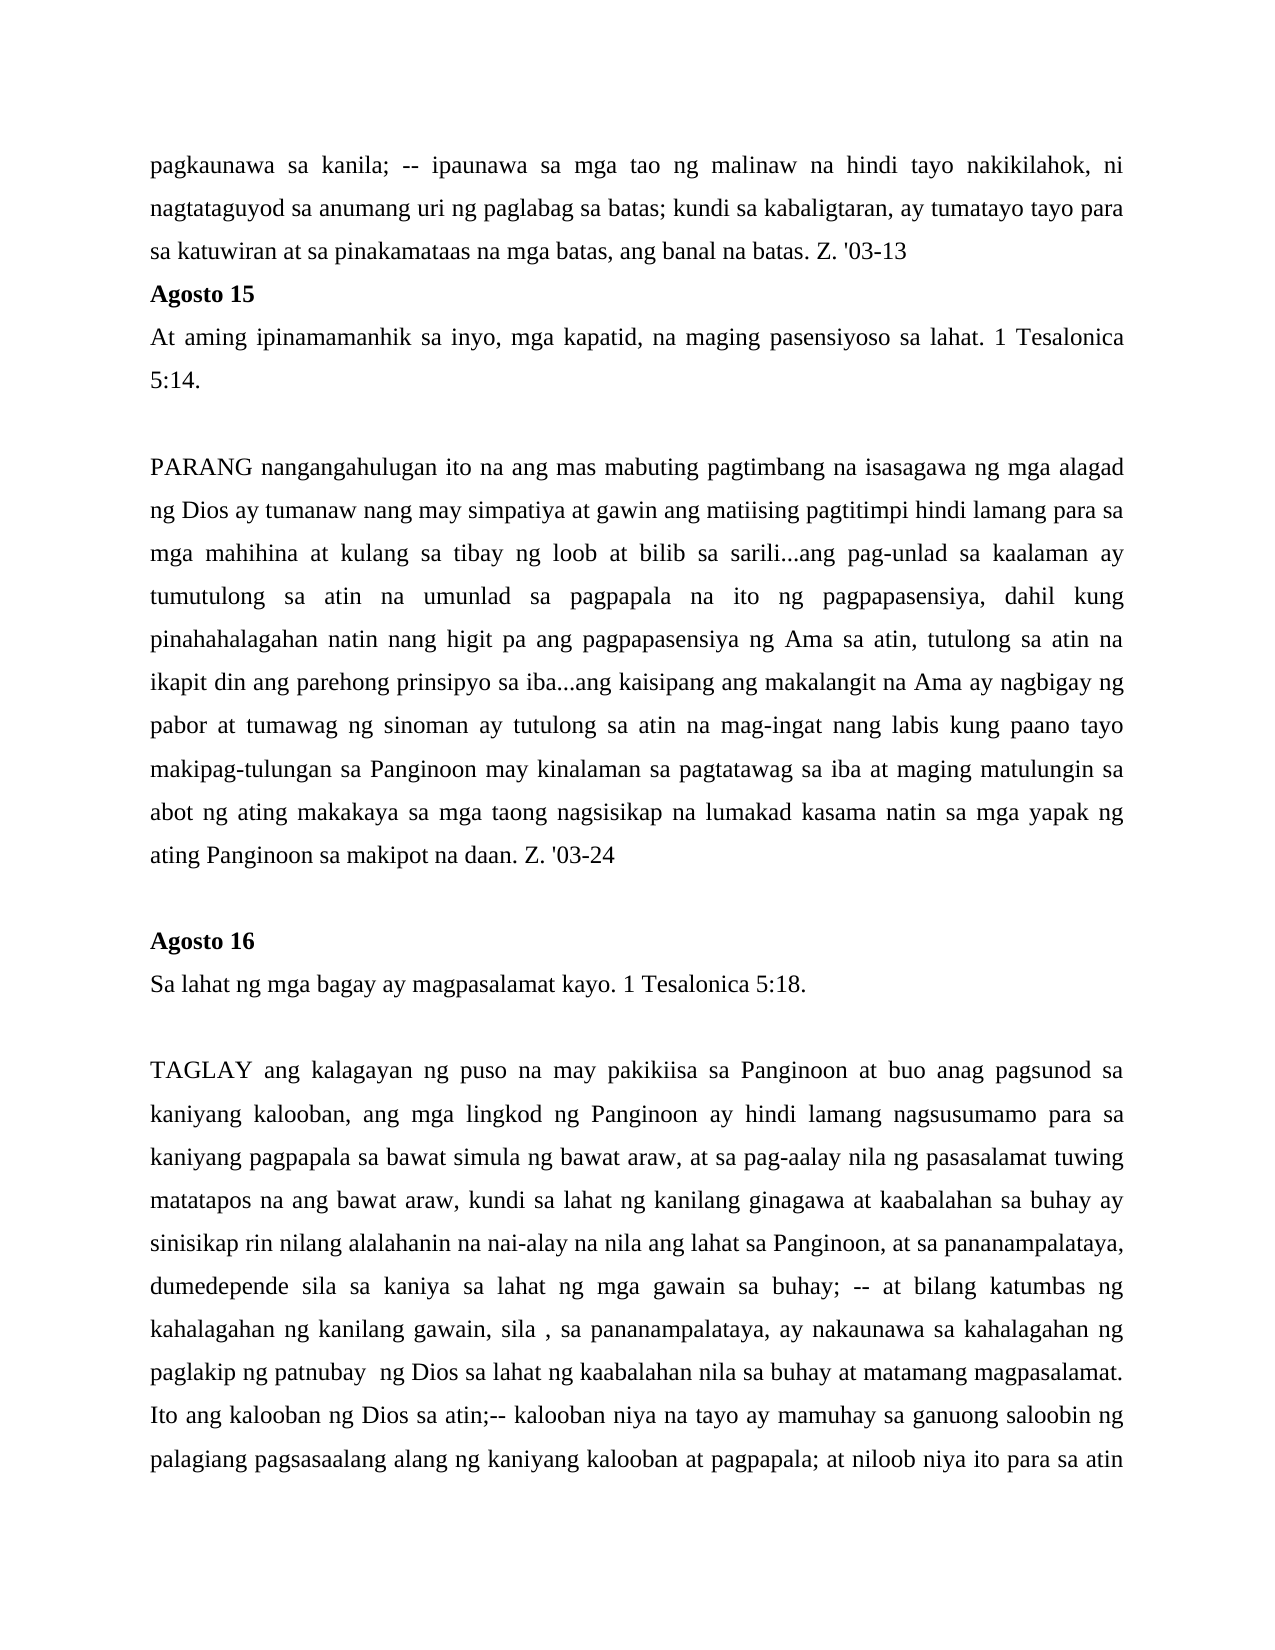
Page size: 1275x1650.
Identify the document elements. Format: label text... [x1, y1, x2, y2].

text Agosto 15 [150, 279, 1125, 308]
text At aming ipinamamanhik sa inyo, mga kapatid, na maging pasensiyoso sa lahat. 1 Tesalonica 5:14. [150, 322, 1125, 394]
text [150, 1056, 1125, 1472]
text PARANG nangangahulugan ito na ang mas mabuting pagtimbang na isasagawa ng mga alagad ng Dios ay tumanaw nang may simpatiya at gawin ang matiising pagtitimpi hindi lamang para sa mga mahihina at kulang sa tibay ng loob at bilib sa sarili...ang pag-unlad sa kaalaman ay tumutulong sa atin na umunlad sa pagpapala na ito ng pagpapasensiya, dahil kung pinahahalagahan natin nang higit pa ang pagpapasensiya ng Ama sa atin, tutulong sa atin na ikapit din ang parehong prinsipyo sa iba...ang kaisipang ang makalangit na Ama ay nagbigay ng pabor at tumawag ng sinoman ay tutulong sa atin na mag-ingat nang labis kung paano tayo makipag-tulungan sa Panginoon may kinalaman sa pagtatawag sa iba at maging matulungin sa abot ng ating makakaya sa mga taong nagsisikap na lumakad kasama natin sa mga yapak ng ating Panginoon sa makipot na daan. Z. '03-24 [150, 452, 1125, 869]
text Agosto 16 [150, 926, 1125, 955]
text Sa lahat ng mga bagay ay magpasalamat kayo. 1 Tesalonica 5:18. [150, 969, 1125, 998]
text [150, 150, 1125, 265]
